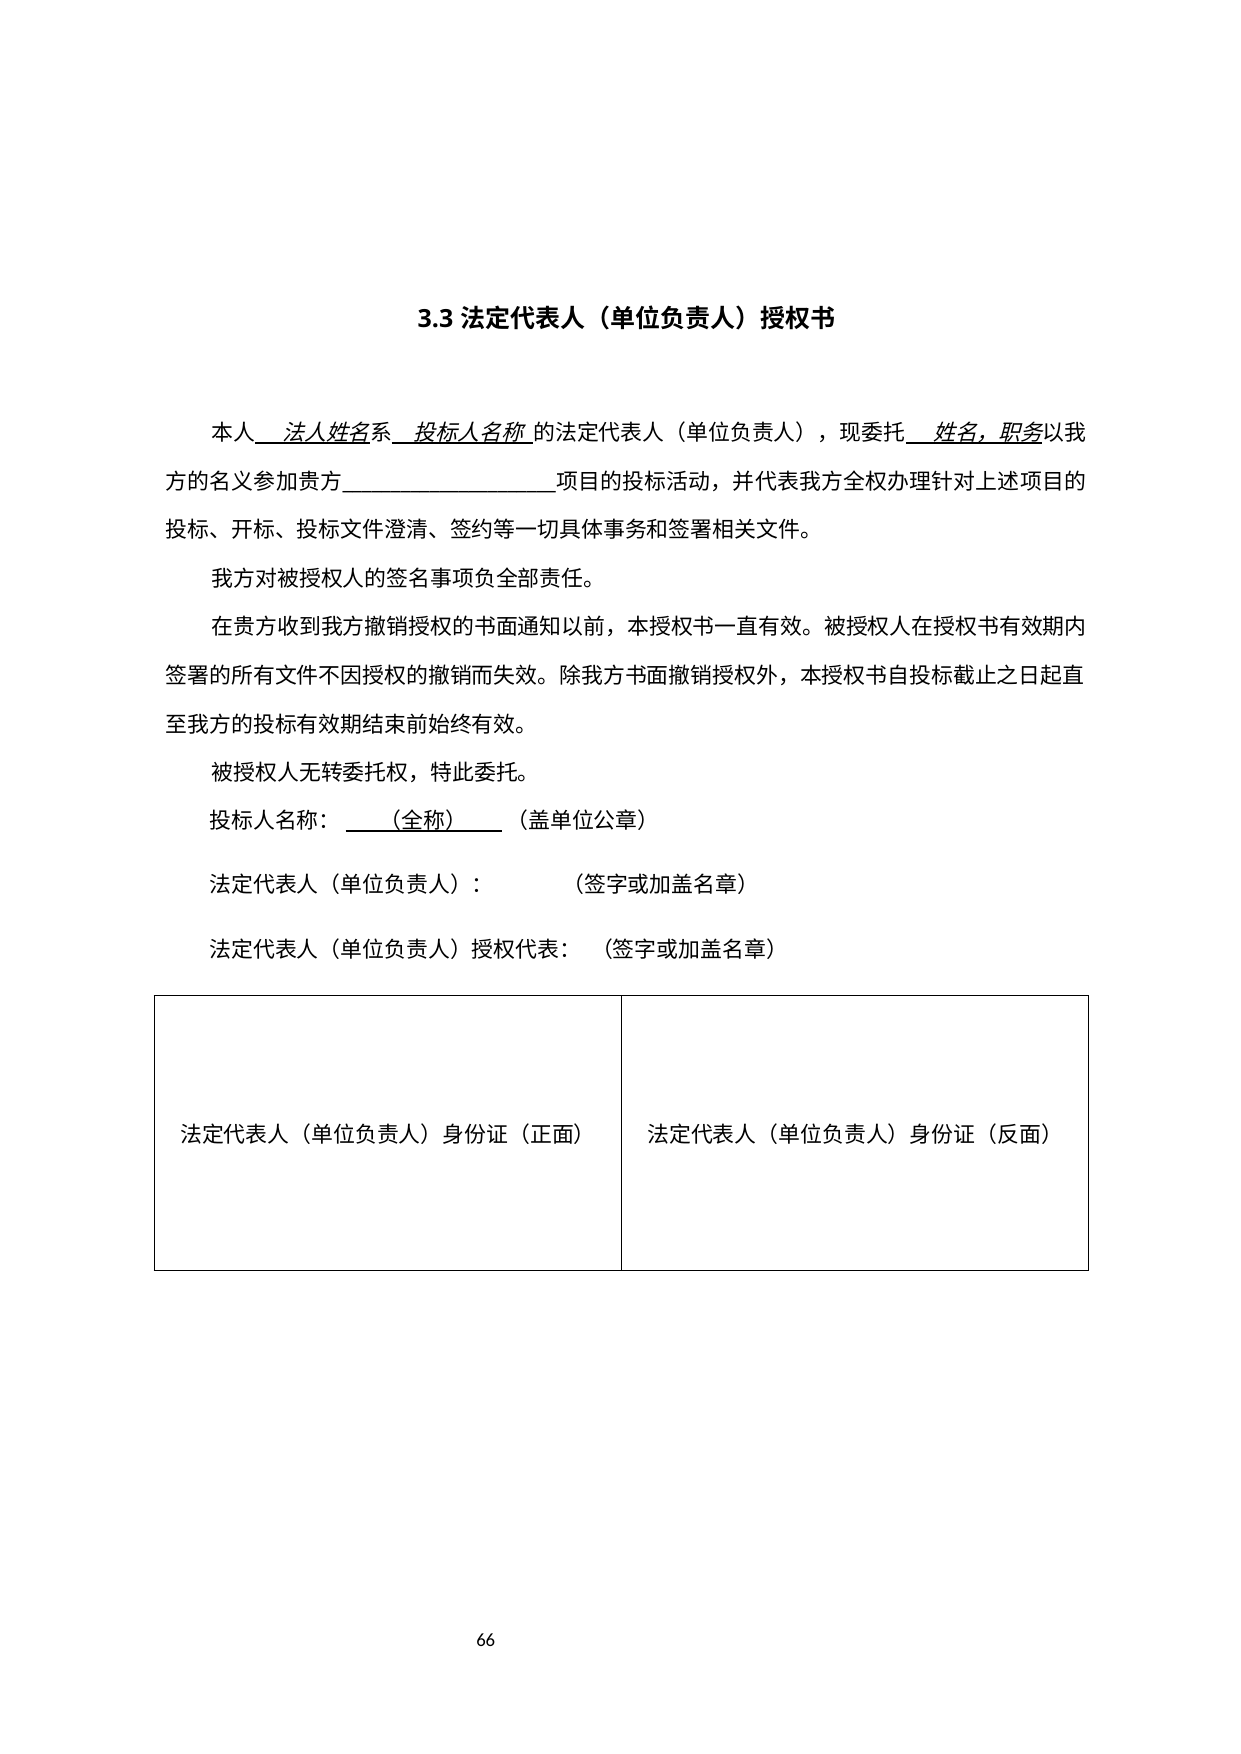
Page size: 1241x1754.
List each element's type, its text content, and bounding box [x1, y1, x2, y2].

text 法定代表人（单位负责人）授权代表： （签字或加盖名章） [165, 931, 1087, 964]
text 本人 法人姓名系 投标人名称 的法定代表人（单位负责人），现委托 姓名，职务以我方的名义参加贵方______________________项目的投标活动，并代表我方全权办理针对上述项目的投标、开标、投标文件澄清、签约等一切具体事务和签署相关文件。 [165, 414, 1087, 544]
table_header 法定代表人（单位负责人）身份证（反面） [622, 996, 1088, 1270]
text 3.3 法定代表人（单位负责人）授权书 [165, 284, 1087, 349]
text 我方对被授权人的签名事项负全部责任。 [165, 560, 1087, 593]
text 法定代表人（单位负责人）： （签字或加盖名章） [165, 867, 1087, 899]
text 被授权人无转委托权，特此委托。 [165, 754, 1087, 787]
text 在贵方收到我方撤销授权的书面通知以前，本授权书一直有效。被授权人在授权书有效期内签署的所有文件不因授权的撤销而失效。除我方书面撤销授权外，本授权书自投标截止之日起直至我方的投标有效期结束前始终有效。 [165, 609, 1087, 739]
text 投标人名称： （全称） （盖单位公章） [165, 803, 1087, 835]
table_header 法定代表人（单位负责人）身份证（正面） [155, 996, 621, 1270]
